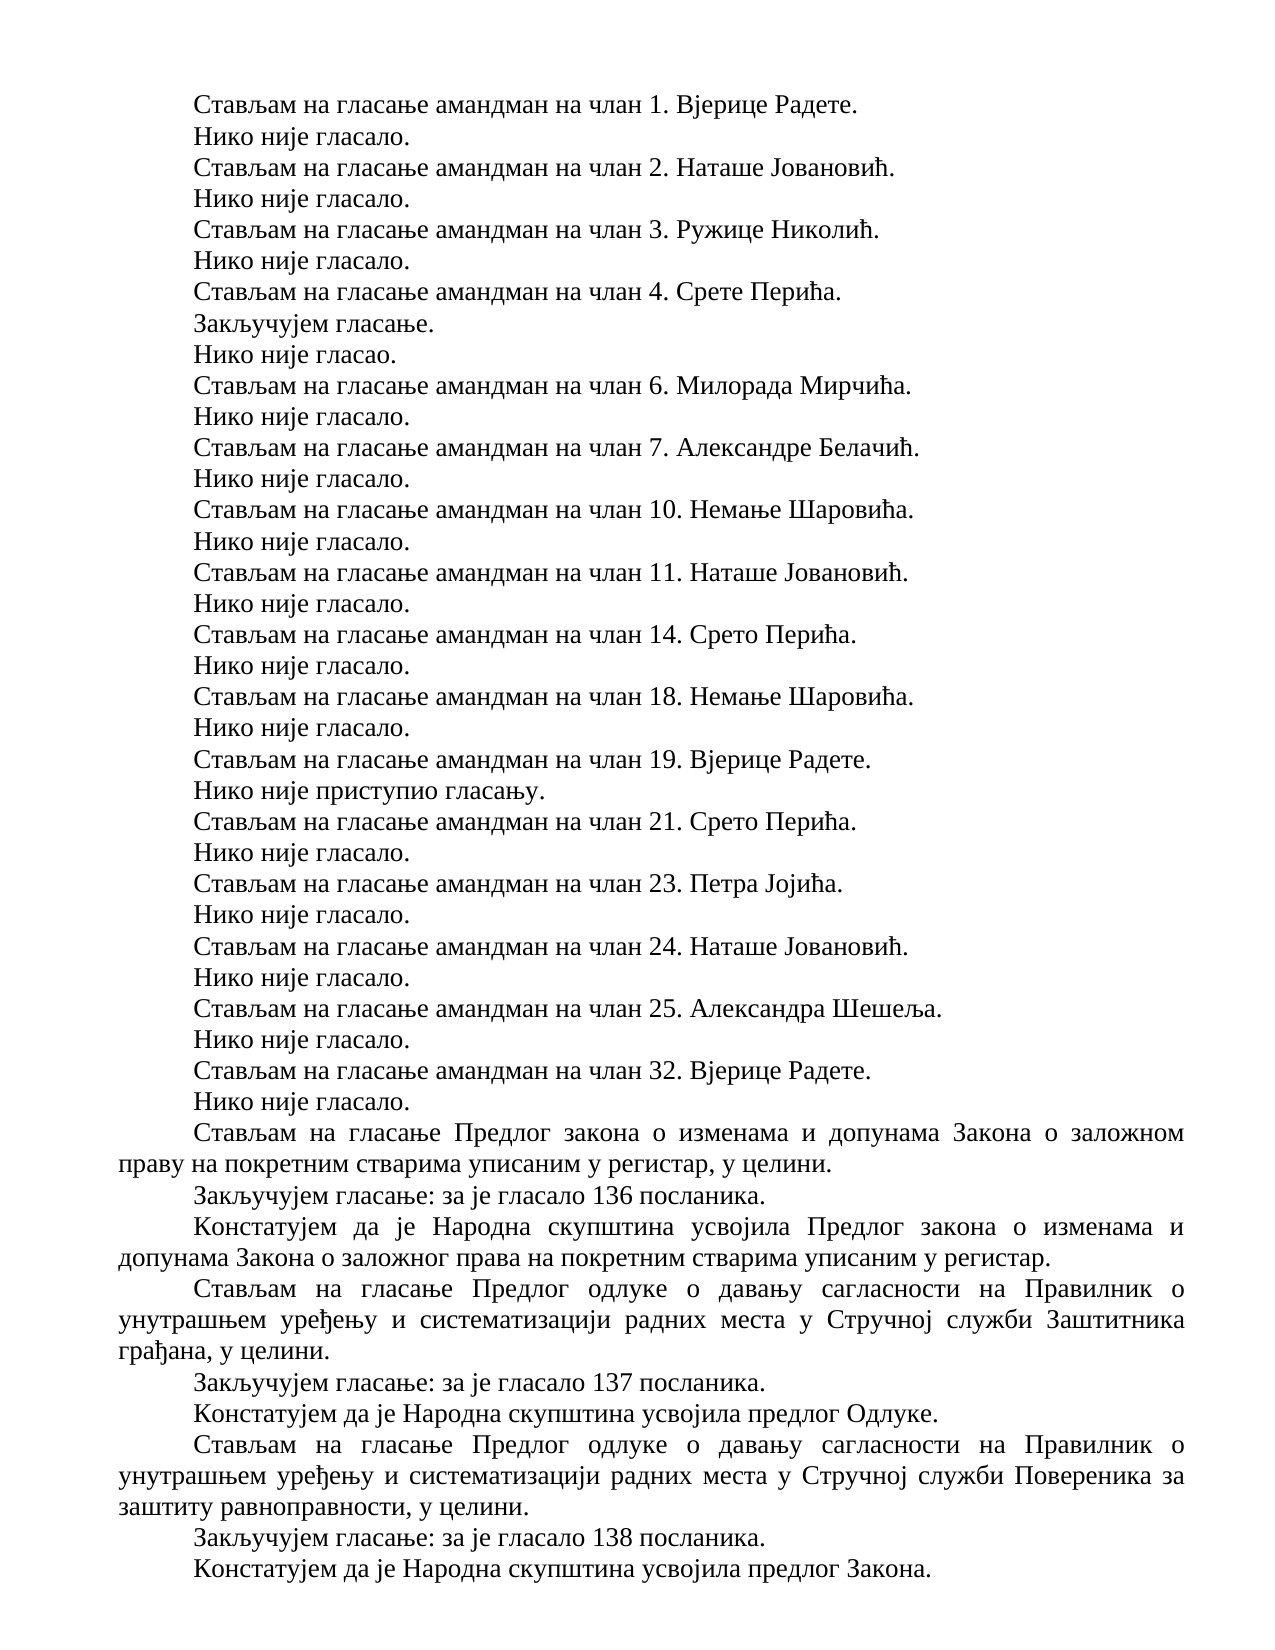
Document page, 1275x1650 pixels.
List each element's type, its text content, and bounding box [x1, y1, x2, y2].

text Нико није гласао. [118, 338, 1186, 369]
text Закључујем гласање: за је гласало 137 посланика. [118, 1366, 1186, 1397]
text Нико није гласало. [118, 836, 1186, 867]
text Констатујем да је Народна скупштина усвојила Предлог закона о изменама и допунама Закона о заложног права на покретним стварима уписаним у регистар. [118, 1210, 1186, 1272]
text Нико није гласало. [118, 462, 1186, 493]
text Стављам на гласање амандман на члан 25. Александра Шешеља. [118, 992, 1186, 1023]
text Стављам на гласање амандман на члан 11. Наташе Јовановић. [118, 556, 1186, 587]
text Нико није гласало. [118, 712, 1186, 743]
text Констатујем да је Народна скупштина усвојила предлог Закона. [118, 1552, 1186, 1584]
text Стављам на гласање Предлог закона о изменама и допунама Закона о заложном праву на покретним стварима уписаним у регистар, у целини. [118, 1116, 1186, 1179]
text Стављам на гласање амандман на члан 4. Срете Перића. [118, 276, 1186, 307]
text Констатујем да је Народна скупштина усвојила предлог Одлуке. [118, 1397, 1186, 1428]
text Стављам на гласање Предлог одлуке о давању сагласности на Правилник о унутрашњем уређењу и систематизацији радних места у Стручној служби Повереника за заштиту равноправности, у целини. [118, 1428, 1186, 1521]
text Нико није гласало. [118, 898, 1186, 929]
text Стављам на гласање амандман на члан 7. Александре Белачић. [118, 431, 1186, 462]
text Закључујем гласање: за је гласало 138 посланика. [118, 1521, 1186, 1552]
text Стављам на гласање амандман на члан 3. Ружице Николић. [118, 213, 1186, 244]
text Стављам на гласање амандман на члан 10. Немање Шаровића. [118, 493, 1186, 525]
text Нико није гласало. [118, 1023, 1186, 1054]
text Нико није гласало. [118, 587, 1186, 618]
text Стављам на гласање амандман на члан 18. Немање Шаровића. [118, 680, 1186, 712]
text Нико није гласало. [118, 1085, 1186, 1116]
text Стављам на гласање амандман на члан 32. Вјерице Радете. [118, 1054, 1186, 1085]
text Нико није гласало. [118, 400, 1186, 431]
text Нико није гласало. [118, 525, 1186, 556]
text Нико није гласало. [118, 182, 1186, 213]
text Стављам на гласање амандман на члан 24. Наташе Јовановић. [118, 929, 1186, 961]
text Стављам на гласање амандман на члан 2. Наташе Јовановић. [118, 151, 1186, 182]
text Нико није гласало. [118, 961, 1186, 992]
text Стављам на гласање амандман на члан 19. Вјерице Радете. [118, 743, 1186, 774]
text Нико није гласало. [118, 649, 1186, 680]
text Стављам на гласање Предлог одлуке о давању сагласности на Правилник о унутрашњем уређењу и систематизацији радних места у Стручној служби Заштитника грађана, у целини. [118, 1272, 1186, 1366]
text Стављам на гласање амандман на члан 14. Срето Перића. [118, 618, 1186, 649]
text Стављам на гласање амандман на члан 23. Петра Јојића. [118, 867, 1186, 898]
text Стављам на гласање амандман на члан 1. Вјерице Радете. [118, 89, 1186, 120]
text Закључујем гласање: за је гласало 136 посланика. [118, 1179, 1186, 1210]
text Нико није гласало. [118, 244, 1186, 276]
text Стављам на гласање амандман на члан 6. Милорада Мирчића. [118, 369, 1186, 400]
text Нико није приступио гласању. [118, 774, 1186, 805]
text Стављам на гласање амандман на члан 21. Срето Перића. [118, 805, 1186, 836]
text Нико није гласало. [118, 120, 1186, 151]
text Закључујем гласање. [118, 307, 1186, 338]
